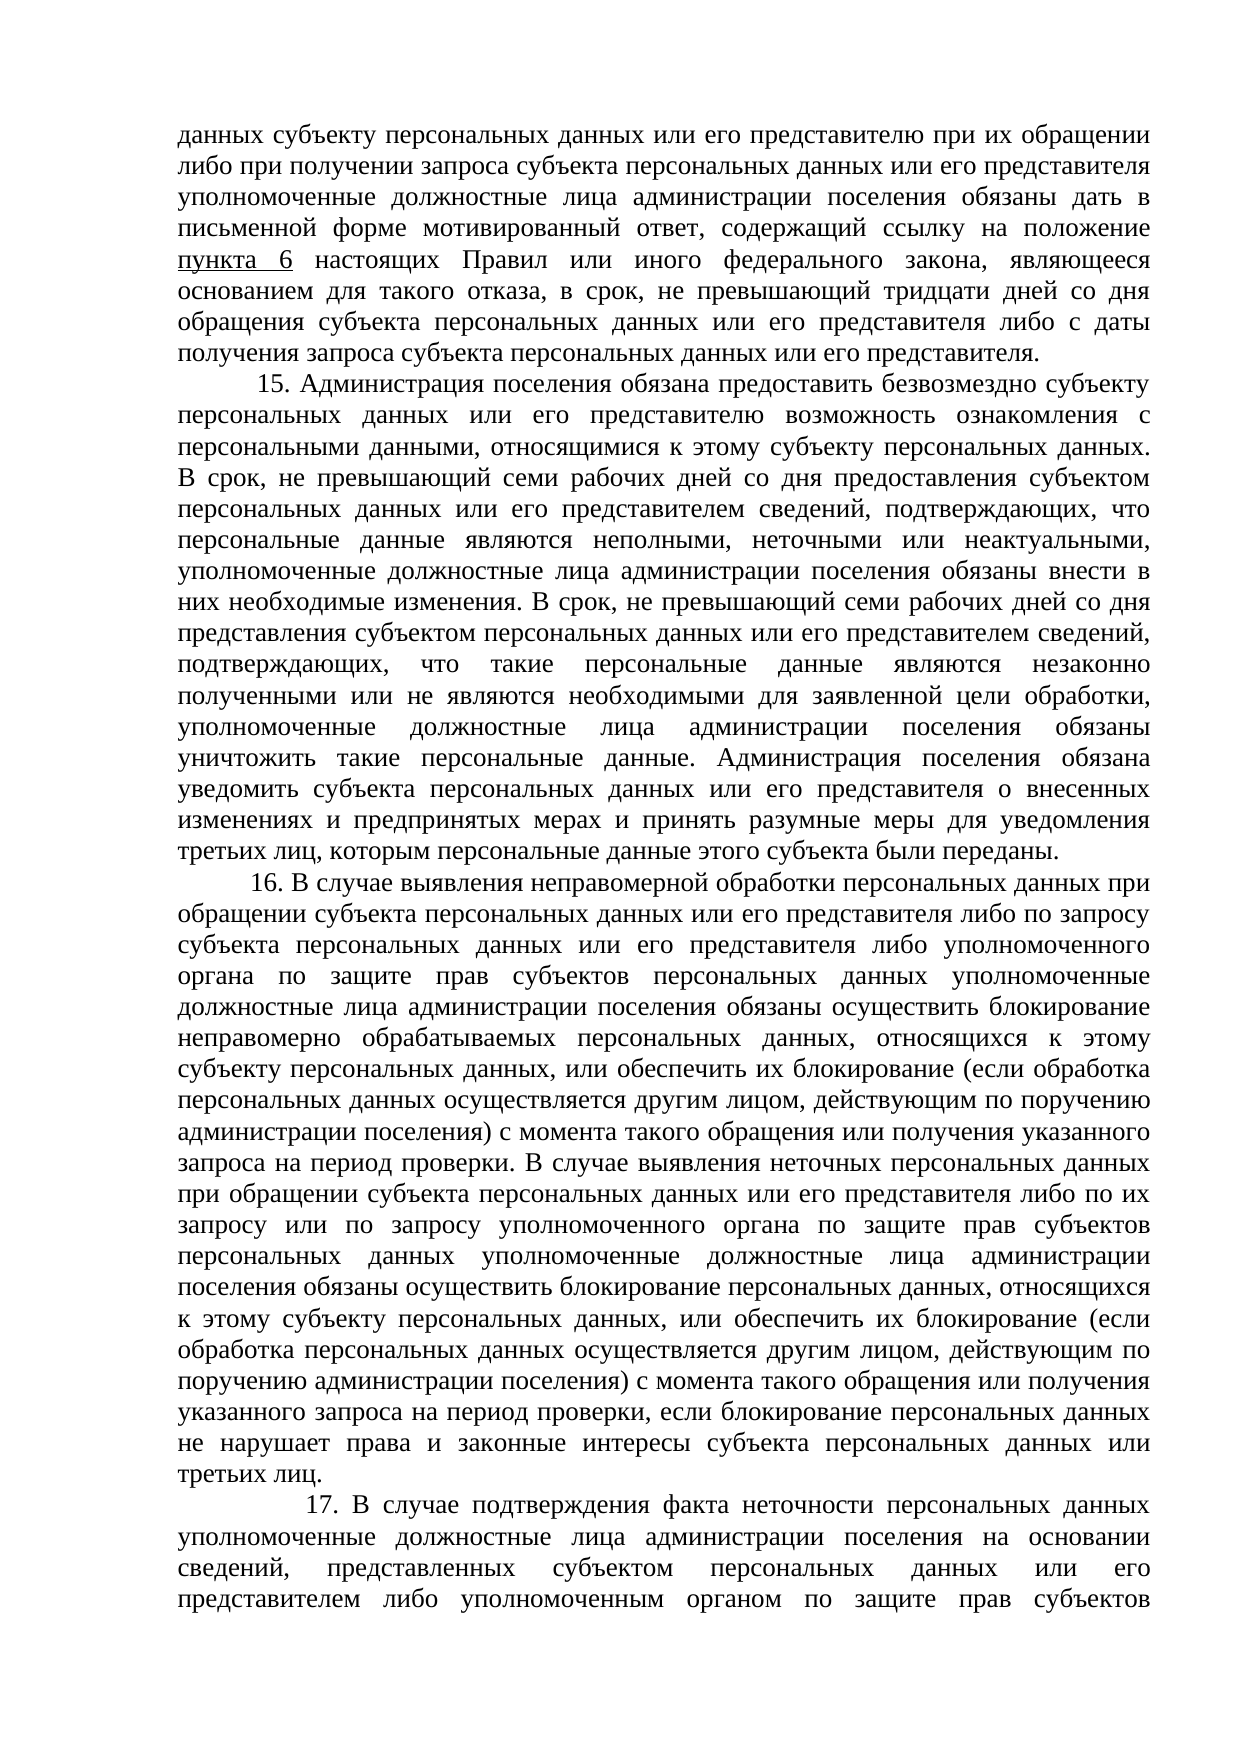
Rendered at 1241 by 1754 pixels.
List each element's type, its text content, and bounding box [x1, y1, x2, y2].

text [177, 118, 1152, 367]
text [177, 1488, 1152, 1613]
text 16. В случае выявления неправомерной обработки персональных данных при обращении субъекта персональных данных или его представителя либо по запросу субъекта персональных данных или его представителя либо уполномоченного органа по защите прав субъектов персональных данных уполномоченные должностные лица администрации поселения обязаны осуществить блокирование неправомерно обрабатываемых персональных данных, относящихся к этому субъекту персональных данных, или обеспечить их блокирование (если обработка персональных данных осуществляется другим лицом, действующим по поручению администрации поселения) с момента такого обращения или получения указанного запроса на период проверки. В случае выявления неточных персональных данных при обращении субъекта персональных данных или его представителя либо по их запросу или по запросу уполномоченного органа по защите прав субъектов персональных данных уполномоченные должностные лица администрации поселения обязаны осуществить блокирование персональных данных, относящихся к этому субъекту персональных данных, или обеспечить их блокирование (если обработка персональных данных осуществляется другим лицом, действующим по поручению администрации поселения) с момента такого обращения или получения указанного запроса на период проверки, если блокирование персональных данных не нарушает права и законные интересы субъекта персональных данных или третьих лиц. [177, 866, 1152, 1488]
text 15. Администрация поселения обязана предоставить безвозмездно субъекту персональных данных или его представителю возможность ознакомления с персональными данными, относящимися к этому субъекту персональных данных. В срок, не превышающий семи рабочих дней со дня предоставления субъектом персональных данных или его представителем сведений, подтверждающих, что персональные данные являются неполными, неточными или неактуальными, уполномоченные должностные лица администрации поселения обязаны внести в них необходимые изменения. В срок, не превышающий семи рабочих дней со дня представления субъектом персональных данных или его представителем сведений, подтверждающих, что такие персональные данные являются незаконно полученными или не являются необходимыми для заявленной цели обработки, уполномоченные должностные лица администрации поселения обязаны уничтожить такие персональные данные. Администрация поселения обязана уведомить субъекта персональных данных или его представителя о внесенных изменениях и предпринятых мерах и принять разумные меры для уведомления третьих лиц, которым персональные данные этого субъекта были переданы. [177, 367, 1152, 866]
